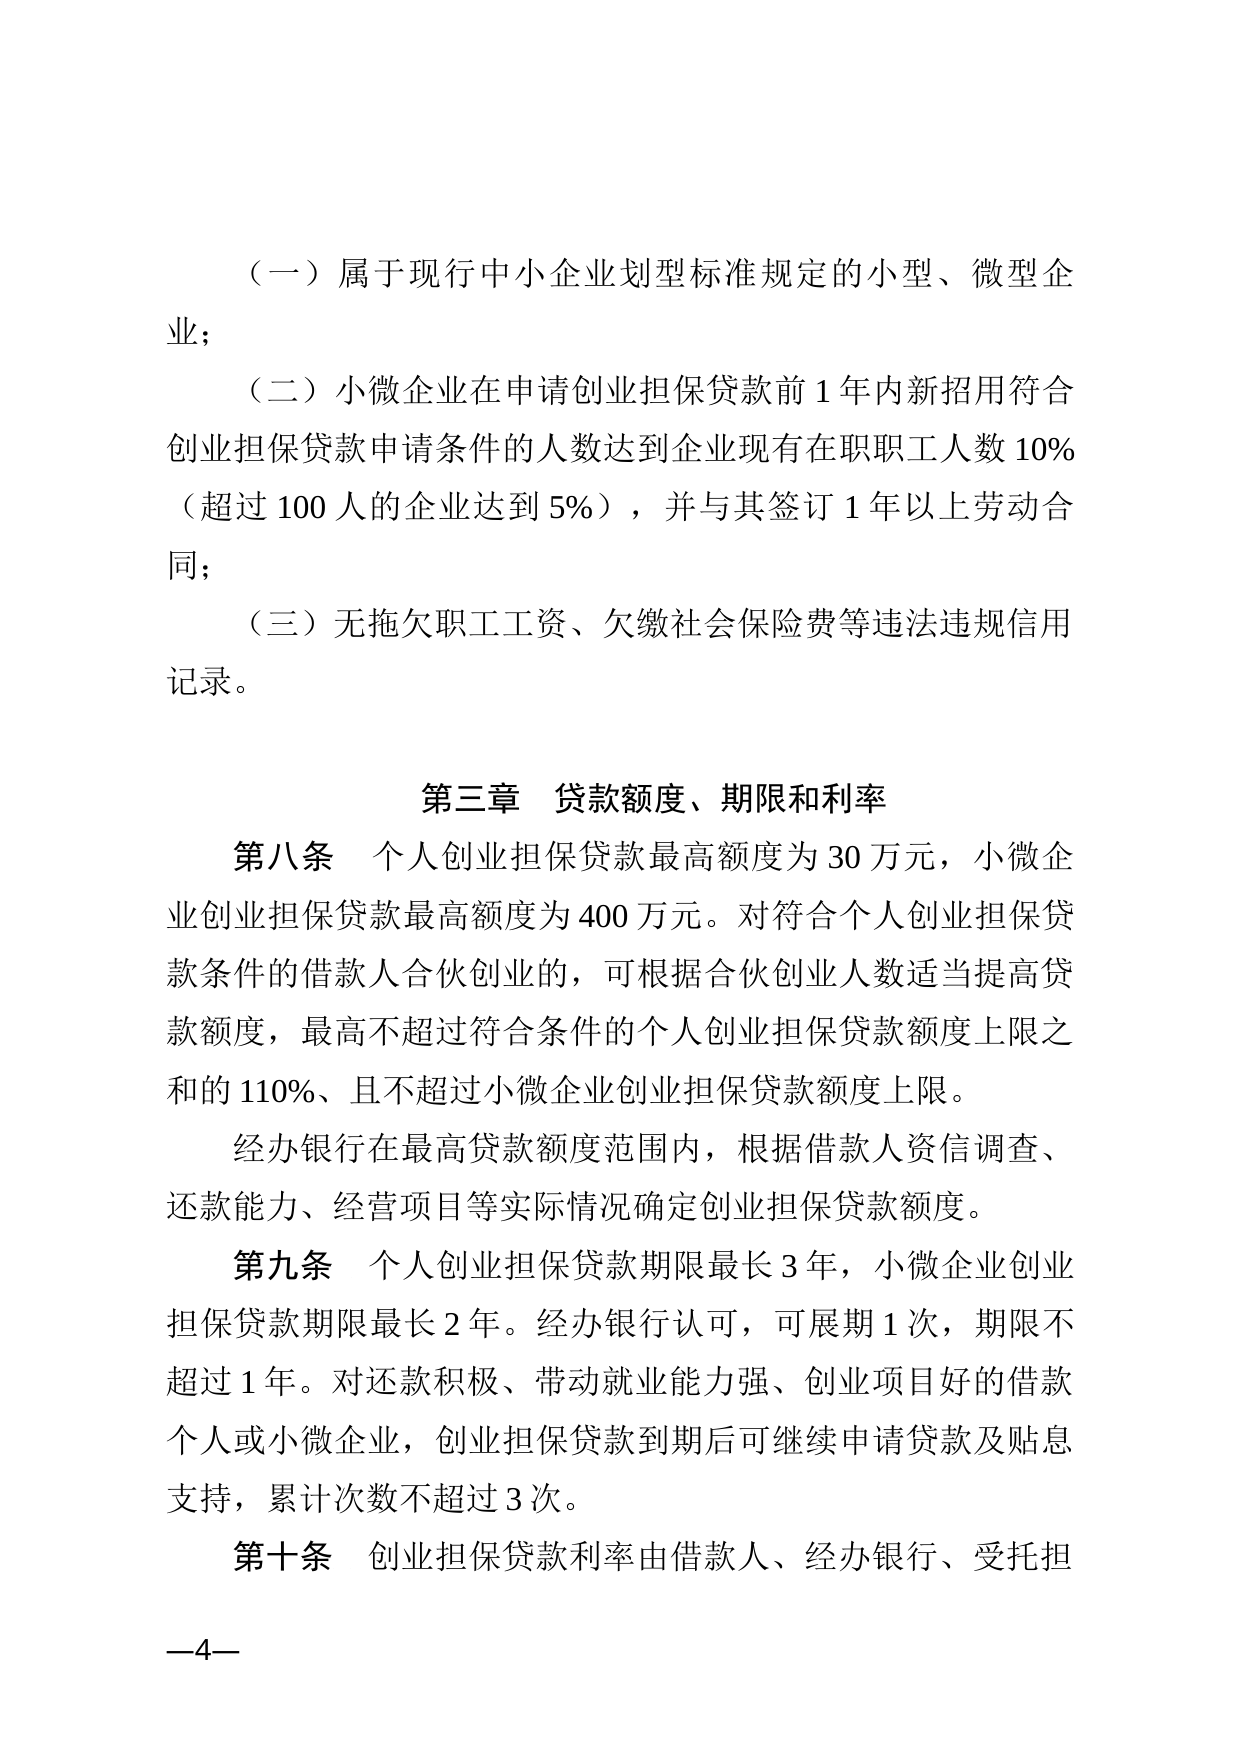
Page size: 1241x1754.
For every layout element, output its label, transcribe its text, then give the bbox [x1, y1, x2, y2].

text （一）属于现行中小企业划型标准规定的小型、微型企业； [165, 239, 1075, 355]
text （二）小微企业在申请创业担保贷款前1年内新招用符合创业担保贷款申请条件的人数达到企业现有在职职工人数10%（超过100人的企业达到5%），并与其签订1年以上劳动合同； [165, 355, 1075, 589]
text 第九条 个人创业担保贷款期限最长3年，小微企业创业担保贷款期限最长2年。经办银行认可，可展期1次，期限不超过1年。对还款积极、带动就业能力强、创业项目好的借款个人或小微企业，创业担保贷款到期后可继续申请贷款及贴息支持，累计次数不超过3次。 [165, 1230, 1075, 1522]
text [165, 1522, 1075, 1580]
text 第八条 个人创业担保贷款最高额度为30万元，小微企业创业担保贷款最高额度为400万元。对符合个人创业担保贷款条件的借款人合伙创业的，可根据合伙创业人数适当提高贷款额度，最高不超过符合条件的个人创业担保贷款额度上限之和的110%、且不超过小微企业创业担保贷款额度上限。 [165, 822, 1075, 1114]
text 经办银行在最高贷款额度范围内，根据借款人资信调查、还款能力、经营项目等实际情况确定创业担保贷款额度。 [165, 1114, 1075, 1230]
text 第三章 贷款额度、期限和利率 [165, 764, 1075, 822]
text （三）无拖欠职工工资、欠缴社会保险费等违法违规信用记录。 [165, 589, 1075, 705]
